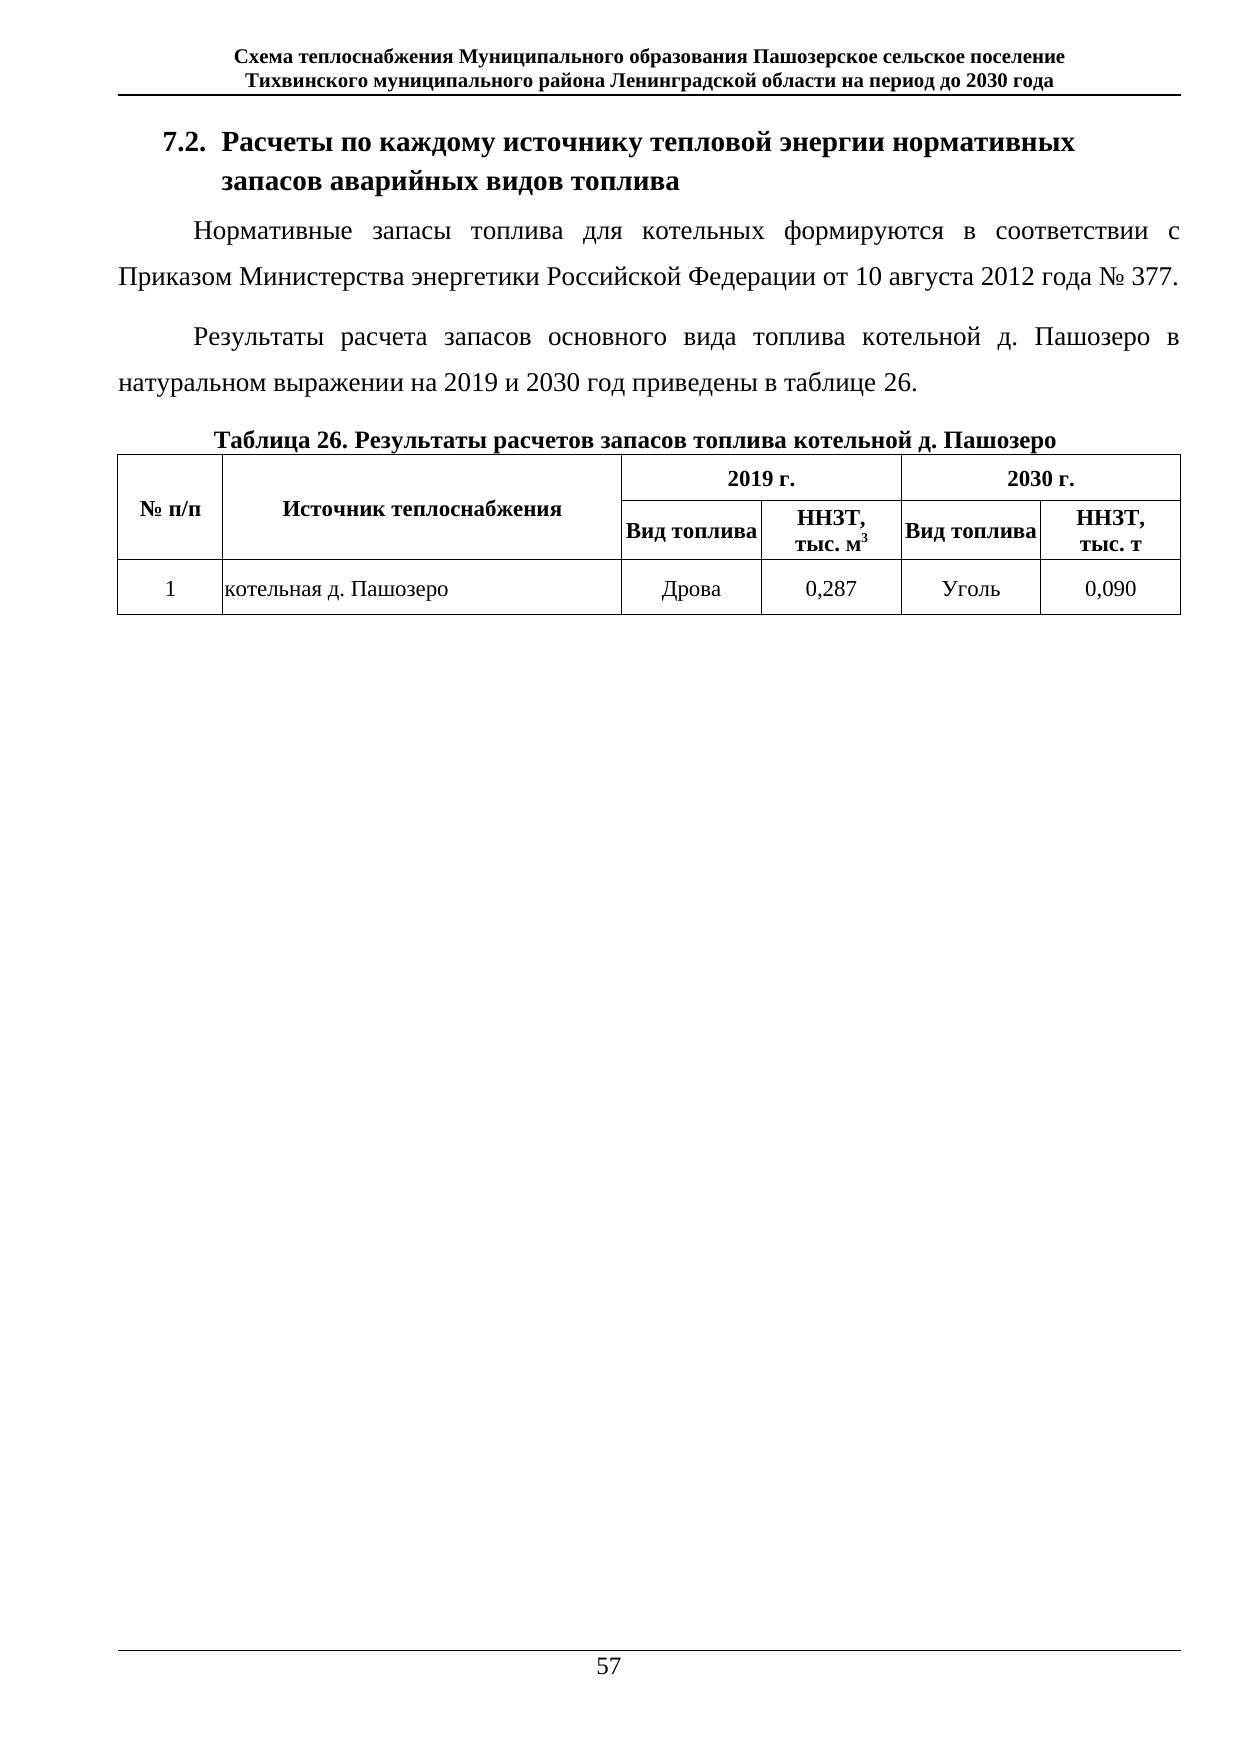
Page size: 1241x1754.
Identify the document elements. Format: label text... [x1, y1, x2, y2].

text Нормативные запасы топлива для котельных формируются в соответствии с Приказом Министерства энергетики Российской Федерации от 10 августа 2012 года № 377. [118, 214, 1181, 292]
table_cell 1 [118, 560, 222, 614]
text Расчеты по каждому источнику тепловой энергии нормативных запасов аварийных видов топлива [162, 124, 1181, 196]
table_cell Уголь [902, 560, 1040, 614]
table_header № п/п [118, 455, 222, 559]
table_cell 0,287 [762, 560, 901, 614]
table_cell ННЗТ, тыс. м3 [762, 501, 901, 559]
table_cell ННЗТ, тыс. т [1041, 501, 1180, 559]
table_cell Вид топлива [902, 501, 1040, 559]
table_cell котельная д. Пашозеро [223, 560, 621, 614]
table_cell Вид топлива [622, 501, 761, 559]
table_header Источник теплоснабжения [223, 455, 621, 559]
text Результаты расчета запасов основного вида топлива котельной д. Пашозеро в натуральном выражении на 2019 и 2030 год приведены в таблице 26. [118, 320, 1181, 397]
text Результаты расчетов запасов топлива котельной д. Пашозеро [213, 426, 1181, 454]
table_cell Дрова [622, 560, 761, 614]
table_cell 0,090 [1041, 560, 1180, 614]
table_header 2030 г. [902, 455, 1180, 499]
table_header 2019 г. [622, 455, 901, 499]
